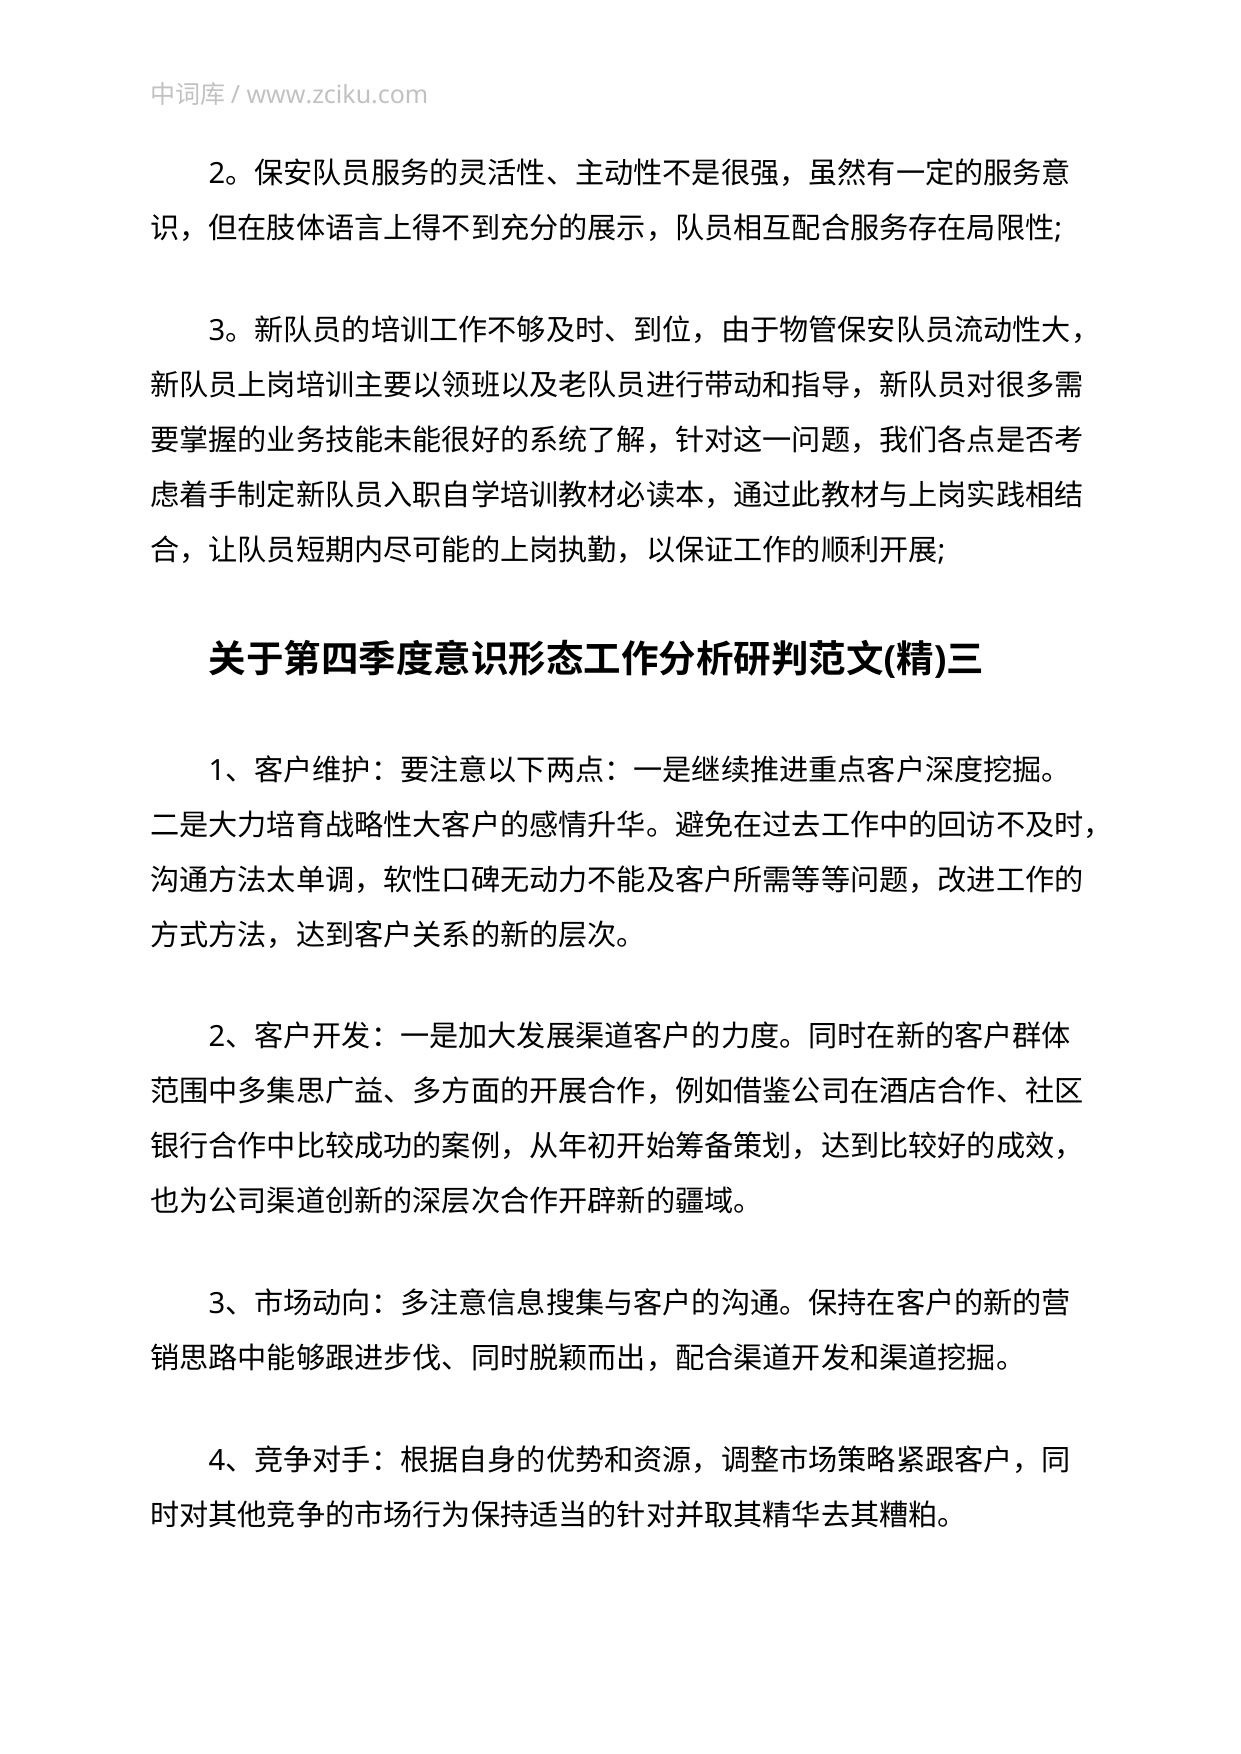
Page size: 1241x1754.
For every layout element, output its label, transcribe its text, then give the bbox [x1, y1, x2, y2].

text 关于第四季度意识形态工作分析研判范文(精)三 [150, 629, 1090, 683]
text 2、客户开发：一是加大发展渠道客户的力度。同时在新的客户群体范围中多集思广益、多方面的开展合作，例如借鉴公司在酒店合作、社区银行合作中比较成功的案例，从年初开始筹备策划，达到比较好的成效，也为公司渠道创新的深层次合作开辟新的疆域。 [150, 1013, 1090, 1220]
text 4、竞争对手：根据自身的优势和资源，调整市场策略紧跟客户，同时对其他竞争的市场行为保持适当的针对并取其精华去其糟粕。 [150, 1436, 1090, 1533]
text 1、客户维护：要注意以下两点：一是继续推进重点客户深度挖掘。二是大力培育战略性大客户的感情升华。避免在过去工作中的回访不及时，沟通方法太单调，软性口碑无动力不能及客户所需等等问题，改进工作的方式方法，达到客户关系的新的层次。 [150, 746, 1090, 953]
text 3、市场动向：多注意信息搜集与客户的沟通。保持在客户的新的营销思路中能够跟进步伐、同时脱颖而出，配合渠道开发和渠道挖掘。 [150, 1279, 1090, 1377]
text 2。保安队员服务的灵活性、主动性不是很强，虽然有一定的服务意识，但在肢体语言上得不到充分的展示，队员相互配合服务存在局限性; [150, 150, 1090, 247]
text 3。新队员的培训工作不够及时、到位，由于物管保安队员流动性大，新队员上岗培训主要以领班以及老队员进行带动和指导，新队员对很多需要掌握的业务技能未能很好的系统了解，针对这一问题，我们各点是否考虑着手制定新队员入职自学培训教材必读本，通过此教材与上岗实践相结合，让队员短期内尽可能的上岗执勤，以保证工作的顺利开展; [150, 307, 1090, 569]
